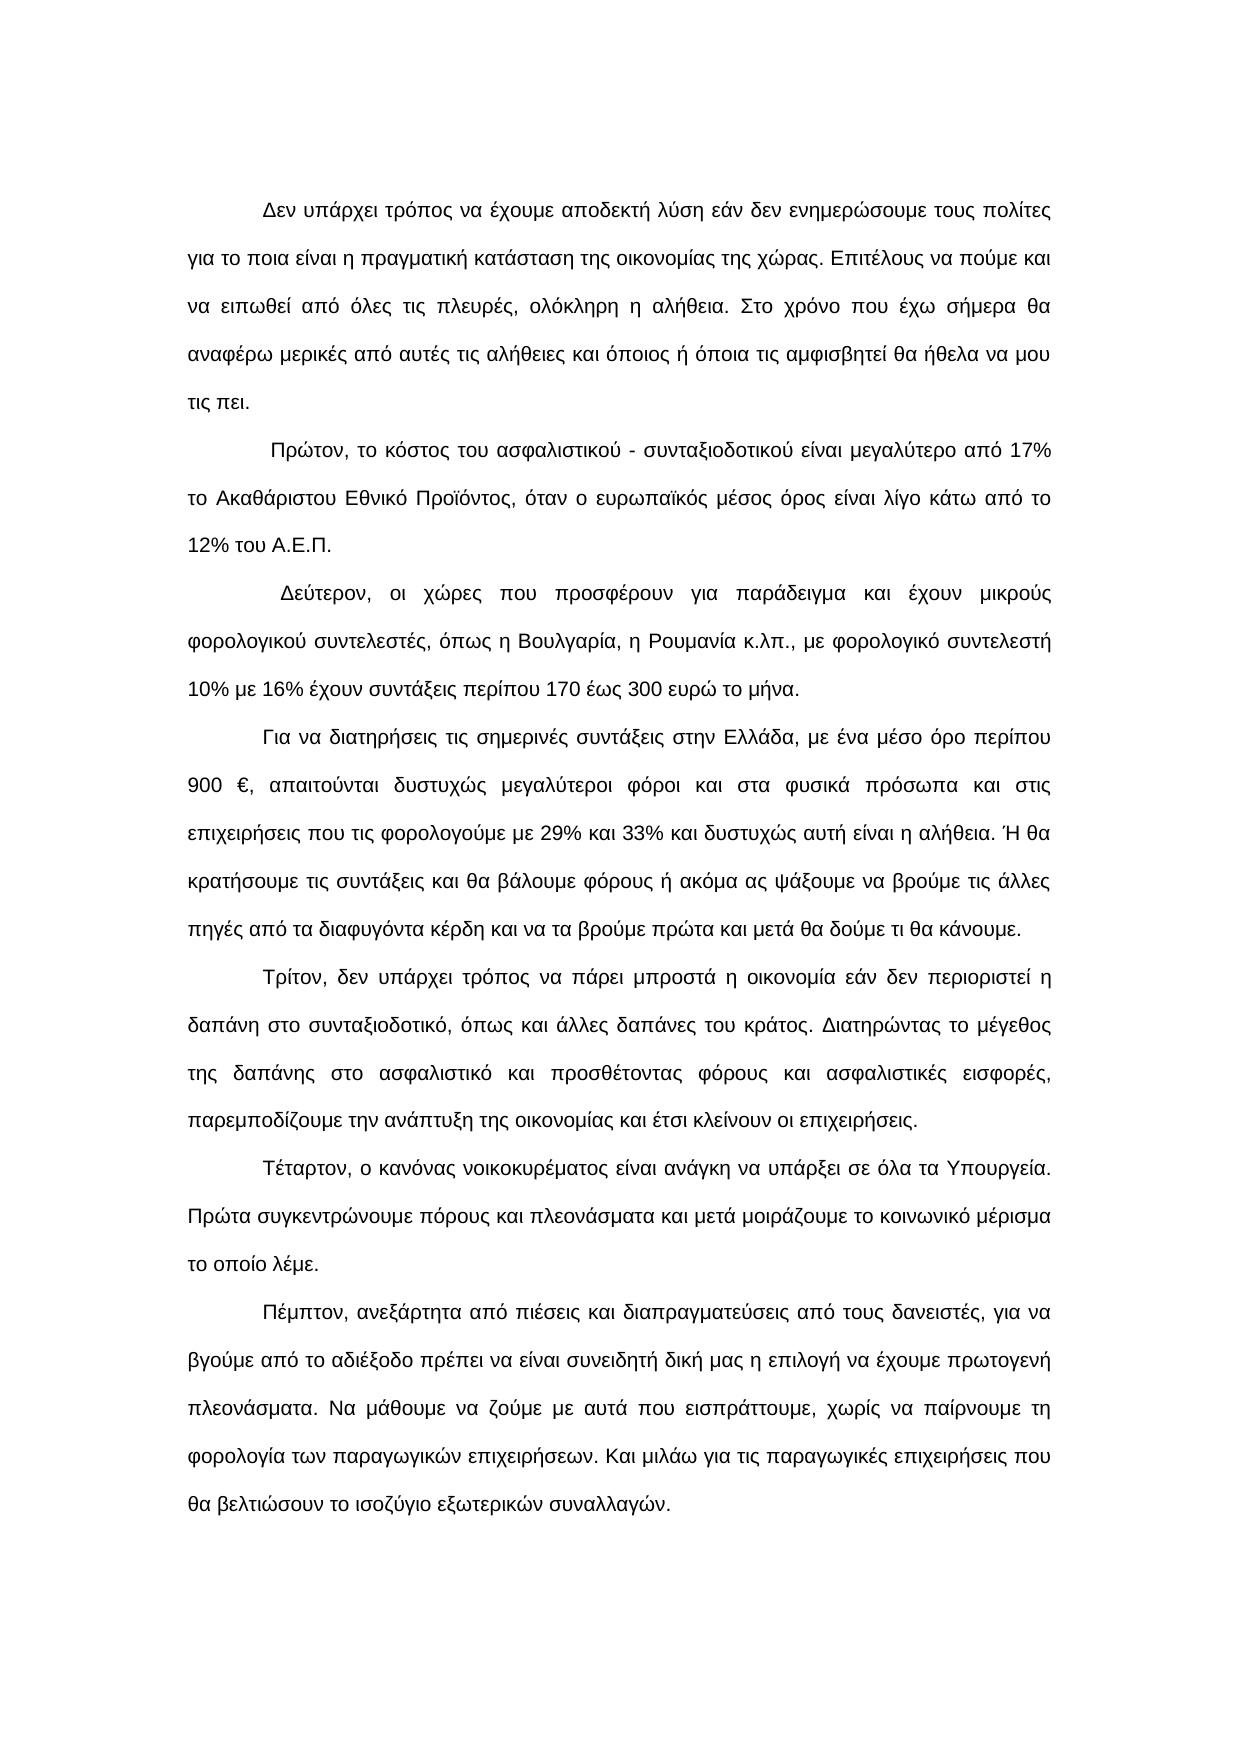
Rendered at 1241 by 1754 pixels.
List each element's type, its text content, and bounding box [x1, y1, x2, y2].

text Πέμπτον, ανεξάρτητα από πιέσεις και διαπραγματεύσεις από τους δανειστές, για να βγούμε από το αδιέξοδο πρέπει να είναι συνειδητή δική μας η επιλογή να έχουμε πρωτογενή πλεονάσματα. Να μάθουμε να ζούμε με αυτά που εισπράττουμε, χωρίς να παίρνουμε τη φορολογία των παραγωγικών επιχειρήσεων. Και μιλάω για τις παραγωγικές επιχειρήσεις που θα βελτιώσουν το ισοζύγιο εξωτερικών συναλλαγών. [187, 1300, 1053, 1516]
text Πρώτον, το κόστος του ασφαλιστικού - συνταξιοδοτικού είναι μεγαλύτερο από 17% το Ακαθάριστου Εθνικό Προϊόντος, όταν ο ευρωπαϊκός μέσος όρος είναι λίγο κάτω από το 12% του Α.Ε.Π. [187, 437, 1053, 557]
text Δεν υπάρχει τρόπος να έχουμε αποδεκτή λύση εάν δεν ενημερώσουμε τους πολίτες για το ποια είναι η πραγματική κατάσταση της οικονομίας της χώρας. Επιτέλους να πούμε και να ειπωθεί από όλες τις πλευρές, ολόκληρη η αλήθεια. Στο χρόνο που έχω σήμερα θα αναφέρω μερικές από αυτές τις αλήθειες και όποιος ή όποια τις αμφισβητεί θα ήθελα να μου τις πει. [187, 198, 1053, 413]
text Τρίτον, δεν υπάρχει τρόπος να πάρει μπροστά η οικονομία εάν δεν περιοριστεί η δαπάνη στο συνταξιοδοτικό, όπως και άλλες δαπάνες του κράτος. Διατηρώντας το μέγεθος της δαπάνης στο ασφαλιστικό και προσθέτοντας φόρους και ασφαλιστικές εισφορές, παρεμποδίζουμε την ανάπτυξη της οικονομίας και έτσι κλείνουν οι επιχειρήσεις. [187, 964, 1053, 1132]
text Για να διατηρήσεις τις σημερινές συντάξεις στην Ελλάδα, με ένα μέσο όρο περίπου 900 €, απαιτούνται δυστυχώς μεγαλύτεροι φόροι και στα φυσικά πρόσωπα και στις επιχειρήσεις που τις φορολογούμε με 29% και 33% και δυστυχώς αυτή είναι η αλήθεια. Ή θα κρατήσουμε τις συντάξεις και θα βάλουμε φόρους ή ακόμα ας ψάξουμε να βρούμε τις άλλες πηγές από τα διαφυγόντα κέρδη και να τα βρούμε πρώτα και μετά θα δούμε τι θα κάνουμε. [187, 725, 1053, 941]
text Τέταρτον, ο κανόνας νοικοκυρέματος είναι ανάγκη να υπάρξει σε όλα τα Υπουργεία. Πρώτα συγκεντρώνουμε πόρους και πλεονάσματα και μετά μοιράζουμε το κοινωνικό μέρισμα το οποίο λέμε. [187, 1156, 1053, 1276]
text Δεύτερον, οι χώρες που προσφέρουν για παράδειγμα και έχουν μικρούς φορολογικού συντελεστές, όπως η Βουλγαρία, η Ρουμανία κ.λπ., με φορολογικό συντελεστή 10% με 16% έχουν συντάξεις περίπου 170 έως 300 ευρώ το μήνα. [187, 581, 1053, 701]
